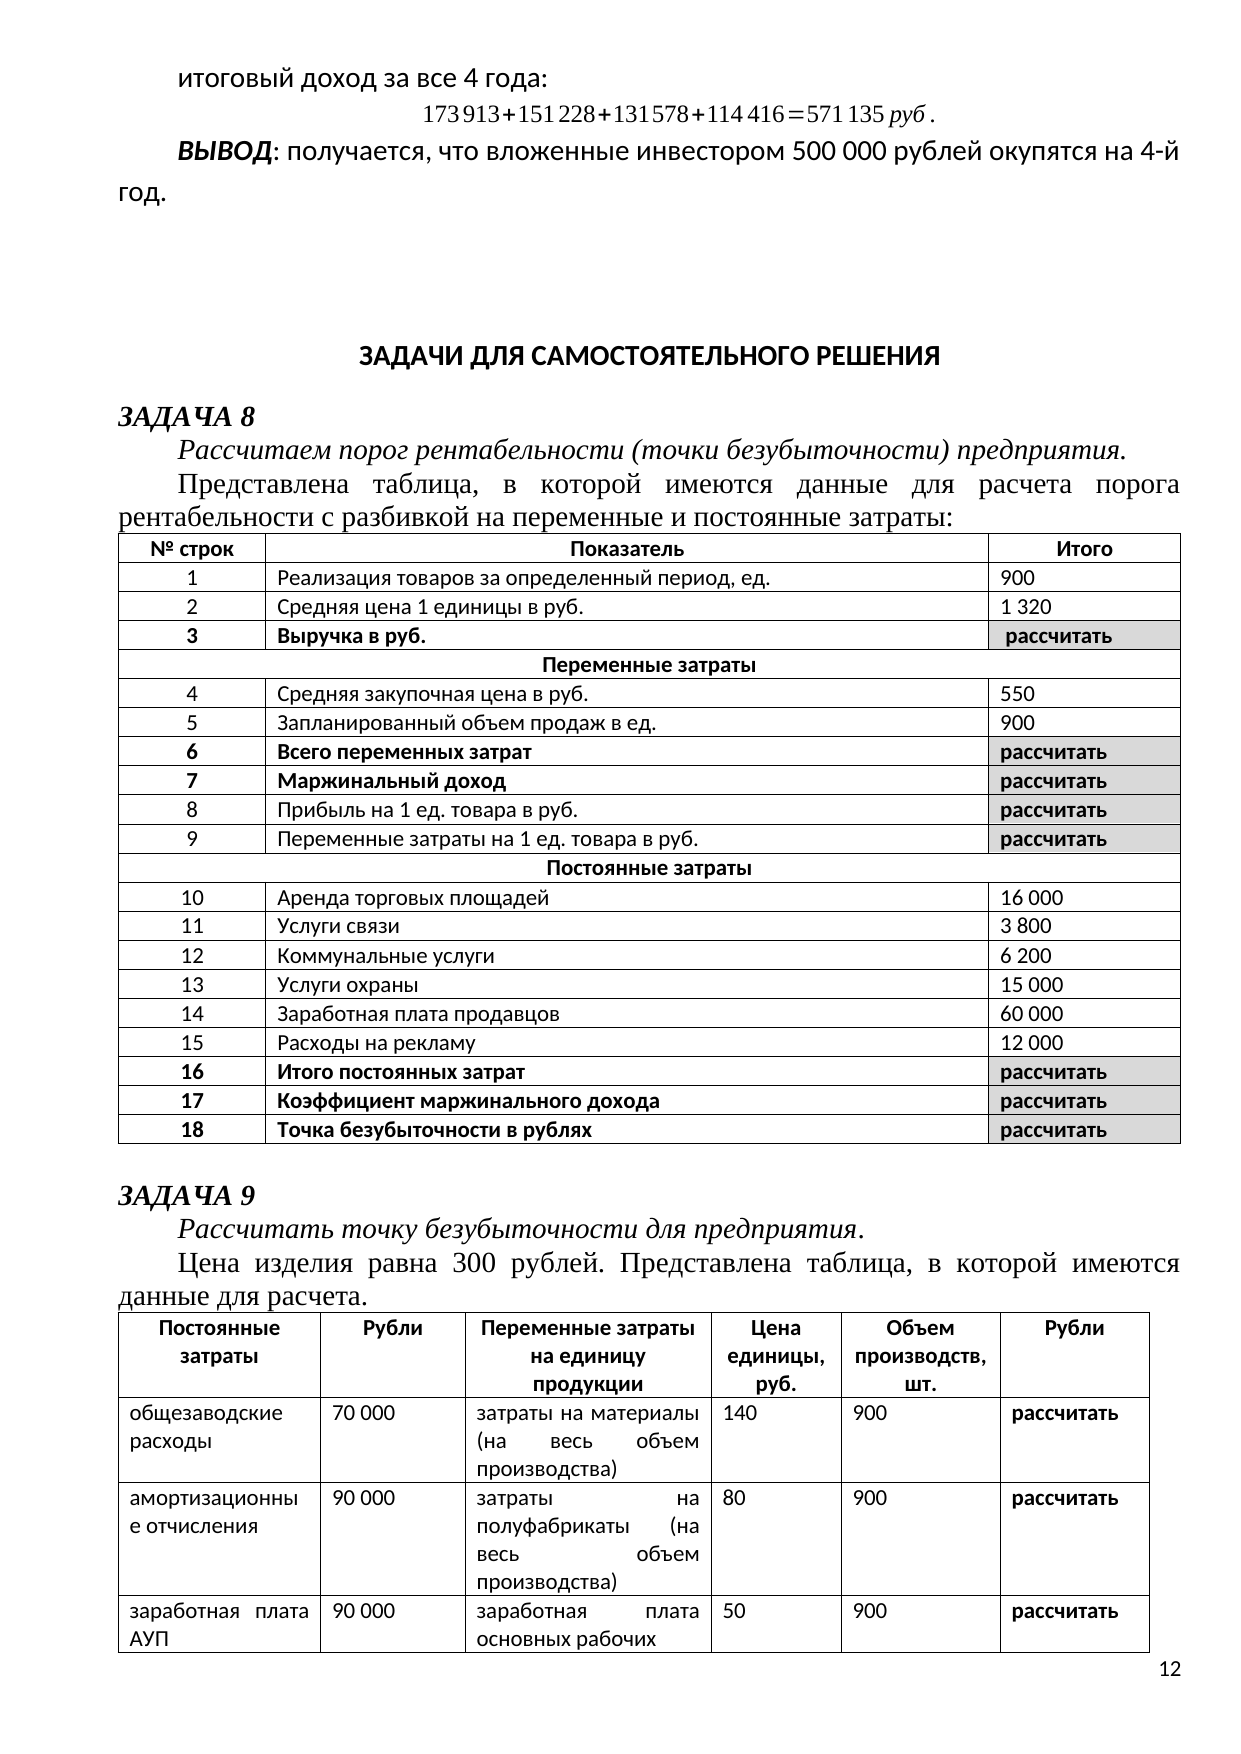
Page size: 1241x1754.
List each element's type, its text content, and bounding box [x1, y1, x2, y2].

table_cell 14 [119, 999, 265, 1027]
table_cell Постоянные затраты [119, 854, 1180, 882]
table_header Итого [989, 534, 1180, 562]
table_cell заработная плата основных рабочих [466, 1596, 711, 1652]
table_cell Коммунальные услуги [266, 941, 988, 969]
table_cell 12 [119, 941, 265, 969]
table_cell 8 [119, 795, 265, 823]
table_cell общезаводские расходы [119, 1398, 320, 1482]
table_cell Заработная плата продавцов [266, 999, 988, 1027]
table_cell рассчитать [989, 1057, 1180, 1085]
table_cell 50 [712, 1596, 841, 1652]
table_cell 1 320 [989, 592, 1180, 620]
table_cell 16 [119, 1057, 265, 1085]
table_header Рубли [1001, 1313, 1149, 1397]
table_cell Прибыль на 1 ед. товара в руб. [266, 795, 988, 823]
subtitle Цена изделия равна 300 рублей. Представлена таблица, в которой имеются данные для расчета. [118, 1245, 1181, 1312]
table_cell 900 [842, 1483, 1000, 1595]
table_cell 70 000 [321, 1398, 465, 1482]
table_cell 15 000 [989, 970, 1180, 998]
text ВЫВОД: получается, что вложенные инвестором 500 000 рублей окупятся на 4-й год. [118, 132, 1181, 209]
table_cell рассчитать [989, 1115, 1180, 1143]
table_cell рассчитать [1001, 1483, 1149, 1595]
table_header Рубли [321, 1313, 465, 1397]
table_cell Реализация товаров за определенный период, ед. [266, 563, 988, 591]
table_cell рассчитать [989, 1086, 1180, 1114]
text Представлена таблица, в которой имеются данные для расчета порога рентабельности с разбивкой на переменные и постоянные затраты: [118, 466, 1181, 533]
table_cell рассчитать [989, 621, 1180, 649]
table_cell Итого постоянных затрат [266, 1057, 988, 1085]
table_cell 60 000 [989, 999, 1180, 1027]
table_cell 5 [119, 708, 265, 736]
table_cell затраты на материалы (на весь объем производства) [466, 1398, 711, 1482]
text ЗАДАЧА 9 [118, 1178, 1181, 1211]
table_cell 90 000 [321, 1483, 465, 1595]
table_cell 3 800 [989, 912, 1180, 940]
table_cell Всего переменных затрат [266, 737, 988, 765]
table_cell амортизационные отчисления [119, 1483, 320, 1595]
table_header Переменные затраты на единицу продукции [466, 1313, 711, 1397]
table_cell 15 [119, 1028, 265, 1056]
table_cell Запланированный объем продаж в ед. [266, 708, 988, 736]
table_cell Переменные затраты на 1 ед. товара в руб. [266, 825, 988, 852]
table_cell 18 [119, 1115, 265, 1143]
table_header Показатель [266, 534, 988, 562]
table_cell 9 [119, 825, 265, 852]
table_cell Услуги связи [266, 912, 988, 940]
table_cell 900 [842, 1596, 1000, 1652]
table_cell Услуги охраны [266, 970, 988, 998]
table_cell 16 000 [989, 883, 1180, 911]
table_cell рассчитать [989, 825, 1180, 852]
table_cell рассчитать [1001, 1596, 1149, 1652]
table_cell 900 [989, 708, 1180, 736]
table_cell 550 [989, 679, 1180, 707]
table_cell Средняя цена 1 единицы в руб. [266, 592, 988, 620]
table_header Цена единицы, руб. [712, 1313, 841, 1397]
table_cell 7 [119, 766, 265, 794]
table_header Объем производств, шт. [842, 1313, 1000, 1397]
table_cell 10 [119, 883, 265, 911]
table_cell затраты на полуфабрикаты (на весь объем производства) [466, 1483, 711, 1595]
table_cell 140 [712, 1398, 841, 1482]
text ЗАДАЧИ ДЛЯ САМОСТОЯТЕЛЬНОГО РЕШЕНИЯ [118, 337, 1181, 372]
table_cell 6 [119, 737, 265, 765]
table_cell рассчитать [989, 737, 1180, 765]
table_cell 6 200 [989, 941, 1180, 969]
text Рассчитаем порог рентабельности (точки безубыточности) предприятия. [118, 432, 1181, 466]
table_cell 11 [119, 912, 265, 940]
table_cell 900 [989, 563, 1180, 591]
table_cell 12 000 [989, 1028, 1180, 1056]
table_cell 1 [119, 563, 265, 591]
table_cell Расходы на рекламу [266, 1028, 988, 1056]
table_cell Коэффициент маржинального дохода [266, 1086, 988, 1114]
table_cell Маржинальный доход [266, 766, 988, 794]
table_cell 13 [119, 970, 265, 998]
subtitle Рассчитать точку безубыточности для предприятия. [118, 1211, 1181, 1245]
table_cell рассчитать [989, 766, 1180, 794]
table_cell 900 [842, 1398, 1000, 1482]
table_cell Средняя закупочная цена в руб. [266, 679, 988, 707]
table_cell 80 [712, 1483, 841, 1595]
table_header № строк [119, 534, 265, 562]
table_cell 4 [119, 679, 265, 707]
table_cell рассчитать [989, 795, 1180, 823]
table_cell 17 [119, 1086, 265, 1114]
table_cell Переменные затраты [119, 650, 1180, 678]
table_cell 2 [119, 592, 265, 620]
table_cell 90 000 [321, 1596, 465, 1652]
text ЗАДАЧА 8 [118, 399, 1181, 432]
table_header Постоянные затраты [119, 1313, 320, 1397]
table_cell Выручка в руб. [266, 621, 988, 649]
table_cell заработная плата АУП [119, 1596, 320, 1652]
table_cell рассчитать [1001, 1398, 1149, 1482]
text итоговый доход за все 4 года: [118, 59, 1181, 95]
table_cell Аренда торговых площадей [266, 883, 988, 911]
table_cell Точка безубыточности в рублях [266, 1115, 988, 1143]
table_cell 3 [119, 621, 265, 649]
